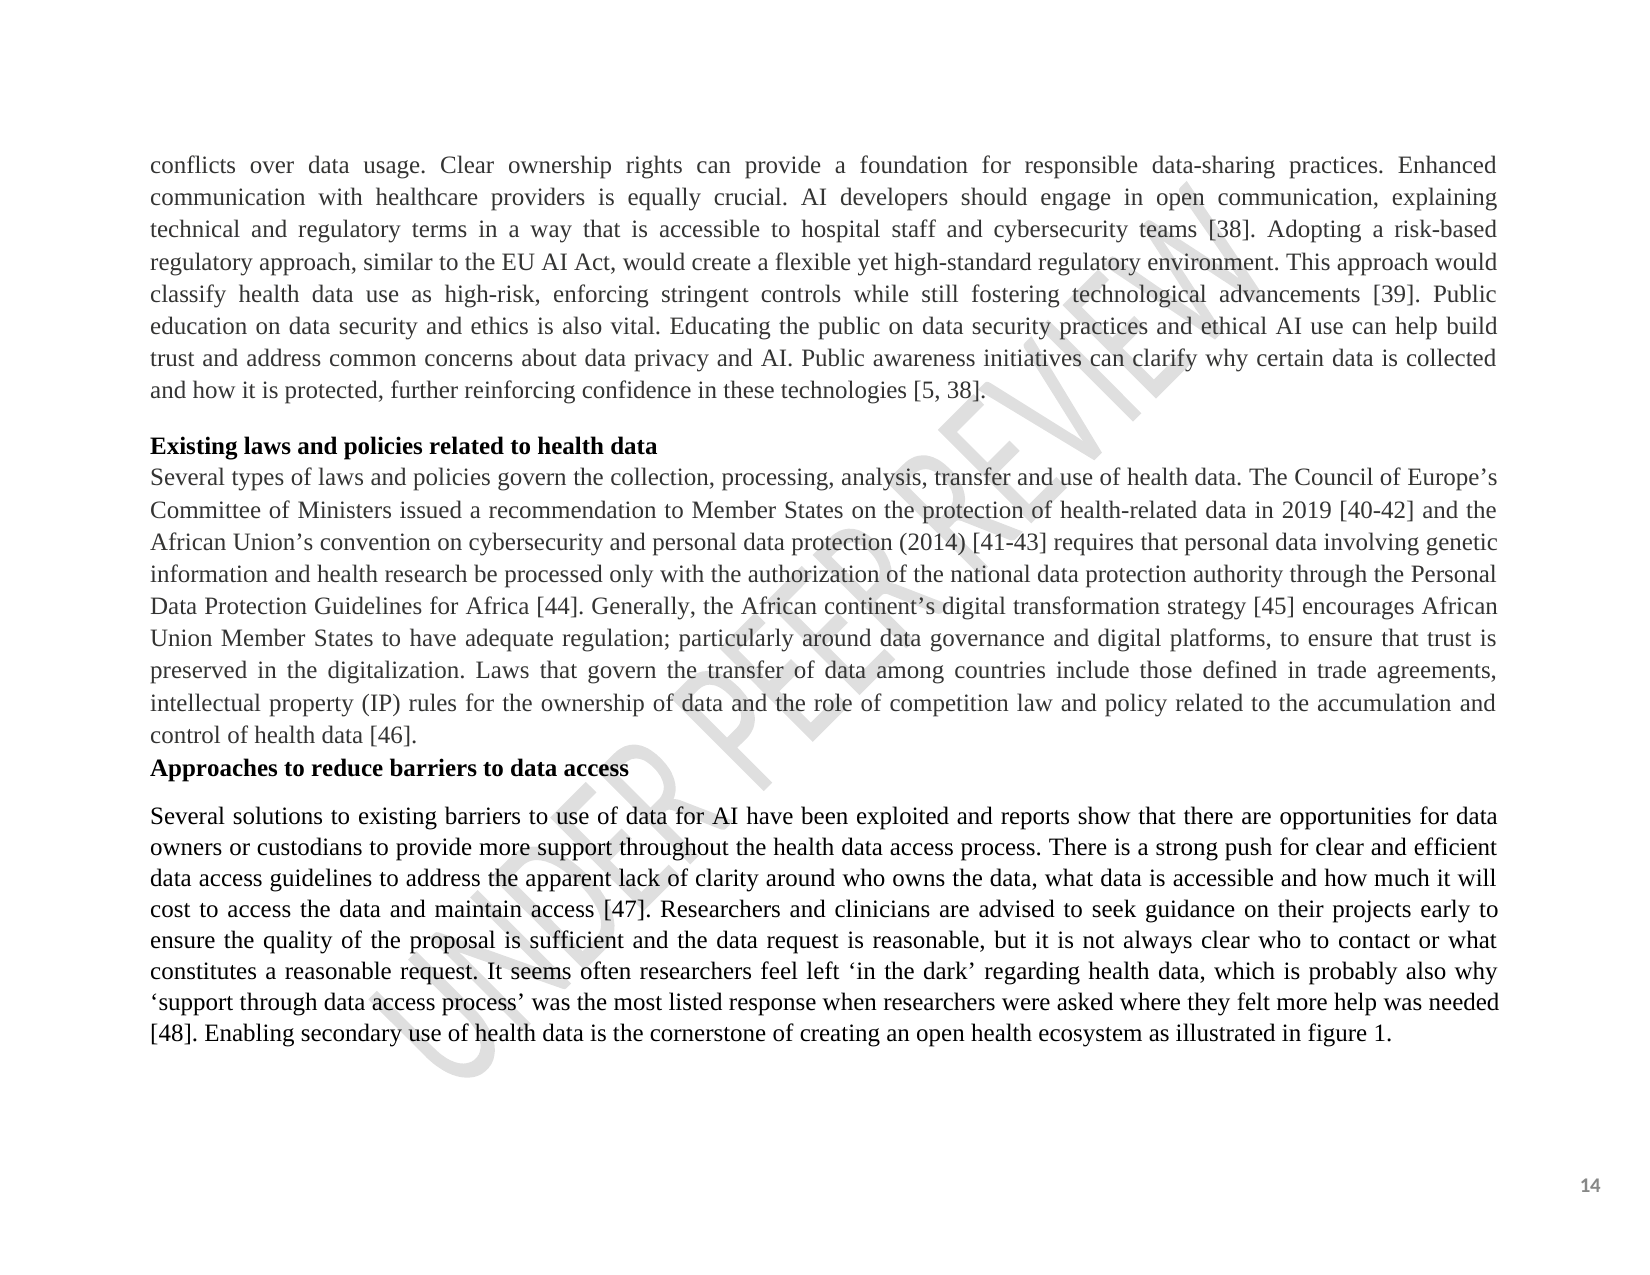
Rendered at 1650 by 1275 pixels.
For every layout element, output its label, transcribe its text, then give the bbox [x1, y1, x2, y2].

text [150, 150, 1499, 404]
text Existing laws and policies related to health data [150, 431, 1439, 460]
text Approaches to reduce barriers to data access [150, 753, 1500, 782]
text Several types of laws and policies govern the collection, processing, analysis, transfer and use of health data. The Council of Europe’s Committee of Ministers issued a recommendation to Member States on the protection of health-related data in 2019 [40-42] and the African Union’s convention on cybersecurity and personal data protection (2014) [41-43] requires that personal data involving genetic information and health research be processed only with the authorization of the national data protection authority through the Personal Data Protection Guidelines for Africa [44]. Generally, the African continent’s digital transformation strategy [45] encourages African Union Member States to have adequate regulation; particularly around data governance and digital platforms, to ensure that trust is preserved in the digitalization. Laws that govern the transfer of data among countries include those defined in trade agreements, intellectual property (IP) rules for the ownership of data and the role of competition law and policy related to the accumulation and control of health data [46]. [150, 462, 1499, 749]
text Several solutions to existing barriers to use of data for AI have been exploited and reports show that there are opportunities for data owners or custodians to provide more support throughout the health data access process. There is a strong push for clear and efficient data access guidelines to address the apparent lack of clarity around who owns the data, what data is accessible and how much it will cost to access the data and maintain access [47]. Researchers and clinicians are advised to seek guidance on their projects early to ensure the quality of the proposal is sufficient and the data request is reasonable, but it is not always clear who to contact or what constitutes a reasonable request. It seems often researchers feel left ‘in the dark’ regarding health data, which is probably also why ‘support through data access process’ was the most listed response when researchers were asked where they felt more help was needed [48]. Enabling secondary use of health data is the cornerstone of creating an open health ecosystem as illustrated in figure 1. [150, 801, 1500, 1047]
